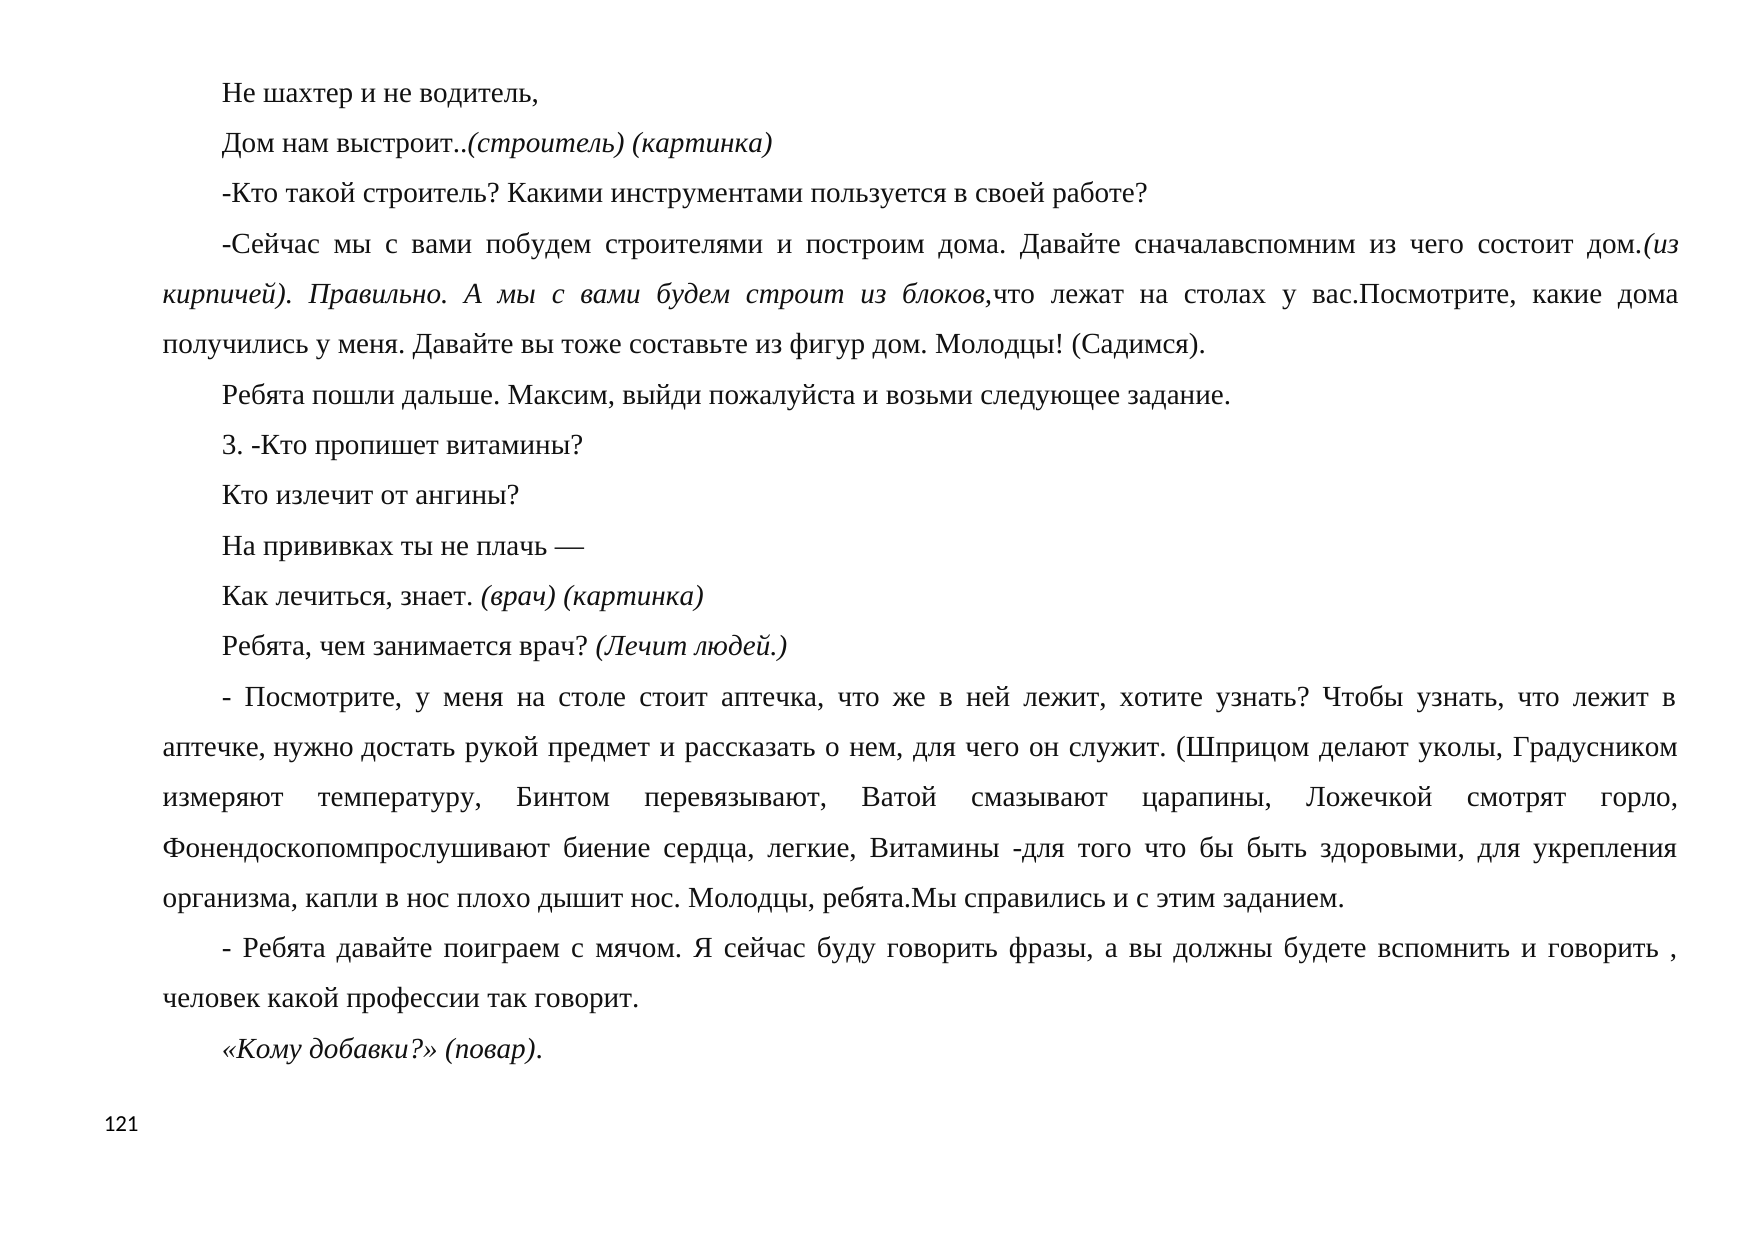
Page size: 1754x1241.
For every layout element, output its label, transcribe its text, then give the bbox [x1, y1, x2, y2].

text 3. -Кто пропишет витамины? [162, 427, 1679, 461]
text Не шахтер и не водитель, [162, 75, 1679, 108]
text -Сейчас мы с вами побудем строителями и построим дома. Давайте сначалавспомним из чего состоит дом.(из кирпичей). Правильно. А мы с вами будем строит из блоков,что лежат на столах у вас.Посмотрите, какие дома получились у меня. Давайте вы тоже составьте из фигур дом. Молодцы! (Садимся). [162, 226, 1679, 360]
text Кто излечит от ангины? [162, 477, 1679, 511]
text - Посмотрите, у меня на столе стоит аптечка, что же в ней лежит, хотите узнать? Чтобы узнать, что лежит в аптечке, нужно достать рукой предмет и рассказать о нем, для чего он служит. (Шприцом делают уколы, Градусником измеряют температуру, Бинтом перевязывают, Ватой смазывают царапины, Ложечкой смотрят горло, Фонендоскопомпрослушивают биение сердца, легкие, Витамины -для того что бы быть здоровыми, для укрепления организма, капли в нос плохо дышит нос. Молодцы, ребята.Мы справились и с этим заданием. [162, 679, 1679, 913]
text Как лечиться, знает. (врач) (картинка) [162, 578, 1679, 612]
text - Ребята давайте поиграем с мячом. Я сейчас буду говорить фразы, а вы должны будете вспомнить и говорить , человек какой профессии так говорит. [162, 930, 1679, 1014]
text «Кому добавки?» (повар). [162, 1031, 1679, 1064]
text Ребята, чем занимается врач? (Лечит людей.) [162, 628, 1679, 662]
text На прививках ты не плачь — [162, 528, 1679, 561]
text Ребята пошли дальше. Максим, выйди пожалуйста и возьми следующее задание. [162, 377, 1679, 410]
text Дом нам выстроит..(строитель) (картинка) [162, 125, 1679, 159]
text -Кто такой строитель? Какими инструментами пользуется в своей работе? [162, 176, 1679, 209]
